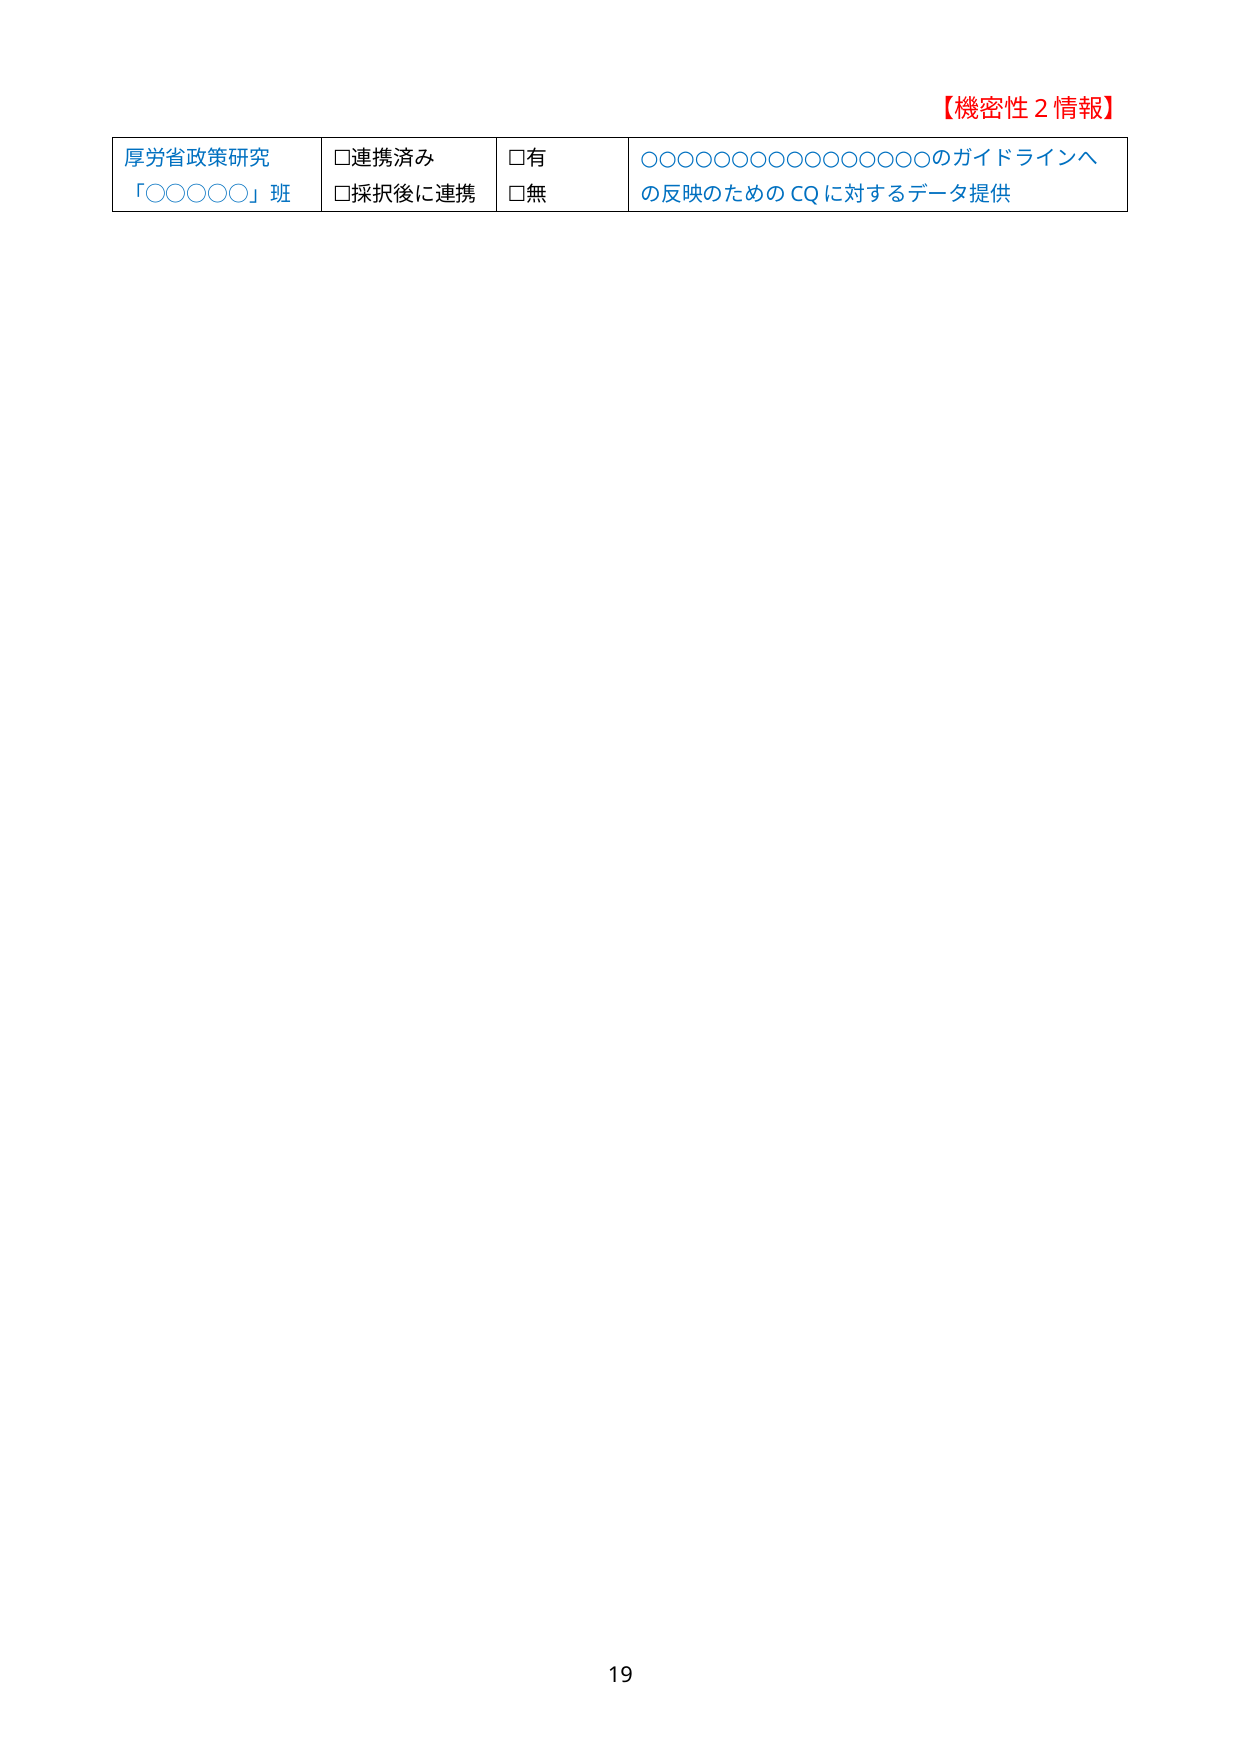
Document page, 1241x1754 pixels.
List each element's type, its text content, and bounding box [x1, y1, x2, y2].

table_cell 有 無 [497, 138, 628, 211]
table_cell ○○○○○○○○○○○○○○○○のガイドラインへの反映のためのCQに対するデータ提供 [629, 138, 1127, 211]
table_cell 連携済み 採択後に連携 [322, 138, 496, 211]
table_cell 厚労省政策研究「○○○○○」班 [113, 138, 321, 211]
